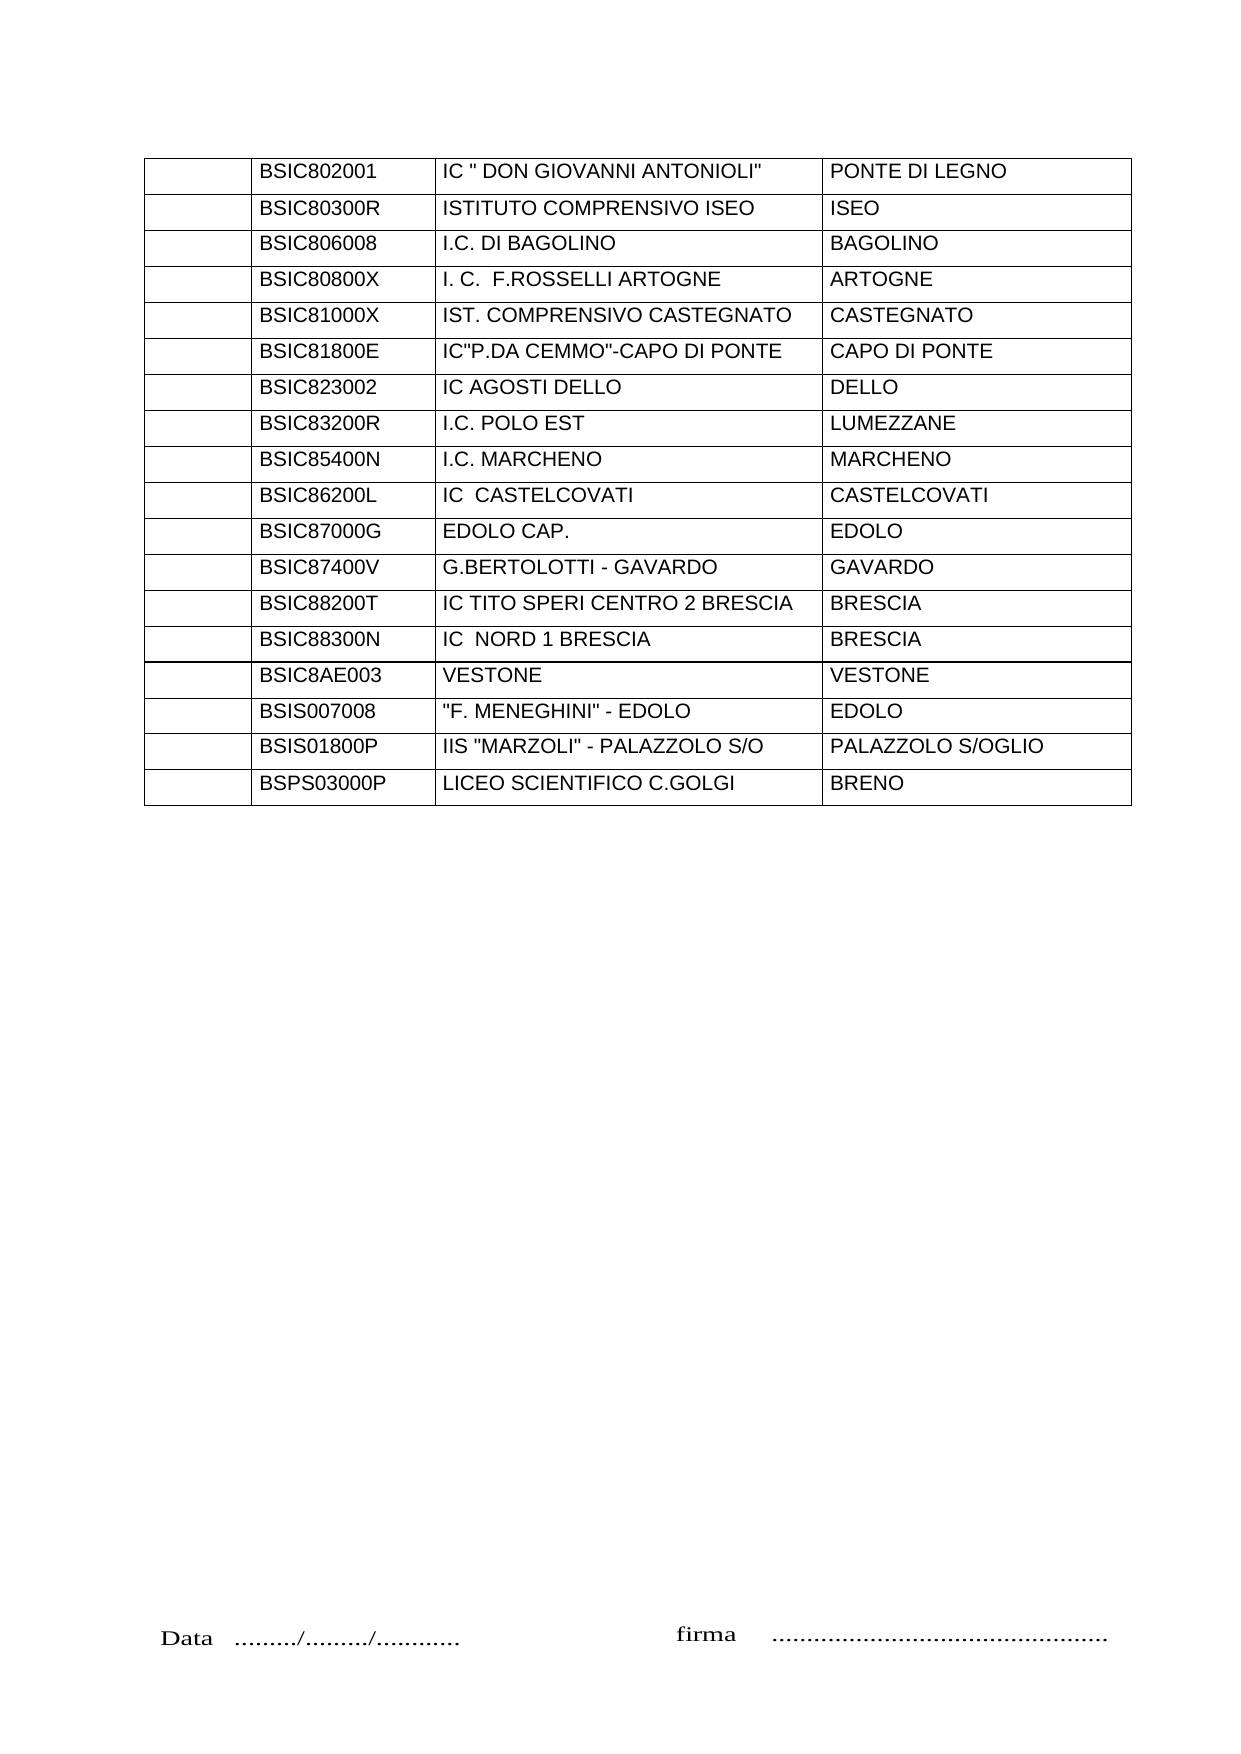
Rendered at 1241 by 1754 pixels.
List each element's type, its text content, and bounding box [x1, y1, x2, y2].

table_cell MARCHENO [823, 447, 1131, 482]
table_cell I.C. DI BAGOLINO [436, 231, 822, 266]
table_cell VESTONE [823, 663, 1131, 697]
table_cell [145, 447, 251, 482]
table_cell ISTITUTO COMPRENSIVO ISEO [436, 195, 822, 230]
table_cell BRESCIA [823, 591, 1131, 626]
table_cell VESTONE [436, 663, 822, 697]
table_cell G.BERTOLOTTI - GAVARDO [436, 555, 822, 589]
table_cell PALAZZOLO S/OGLIO [823, 734, 1131, 769]
table_cell DELLO [823, 375, 1131, 410]
table_cell I.C. POLO EST [436, 411, 822, 446]
table_cell [145, 303, 251, 338]
table_cell [145, 195, 251, 230]
table_cell BSIC83200R [252, 411, 435, 446]
table_cell EDOLO [823, 519, 1131, 554]
table_cell BSIC81000X [252, 303, 435, 338]
table_cell BSIC806008 [252, 231, 435, 266]
table_cell BAGOLINO [823, 231, 1131, 266]
table_cell I. C. F.ROSSELLI ARTOGNE [436, 267, 822, 302]
table_cell IC NORD 1 BRESCIA [436, 627, 822, 661]
table_cell [145, 483, 251, 518]
table_cell BSIC823002 [252, 375, 435, 410]
table_cell BRENO [823, 770, 1131, 805]
table_cell IST. COMPRENSIVO CASTEGNATO [436, 303, 822, 338]
table_cell [145, 519, 251, 554]
table_cell BSIC80300R [252, 195, 435, 230]
table_cell ARTOGNE [823, 267, 1131, 302]
table_cell [145, 339, 251, 374]
table_cell [145, 231, 251, 266]
table_cell BSIC87400V [252, 555, 435, 589]
table_cell BSIS01800P [252, 734, 435, 769]
table_cell ISEO [823, 195, 1131, 230]
table_cell BSIC85400N [252, 447, 435, 482]
table_cell [145, 159, 251, 194]
table_cell BSPS03000P [252, 770, 435, 805]
table_cell IC"P.DA CEMMO"-CAPO DI PONTE [436, 339, 822, 374]
table_cell [145, 375, 251, 410]
table_cell IC AGOSTI DELLO [436, 375, 822, 410]
table_cell EDOLO [823, 699, 1131, 733]
table_cell [145, 267, 251, 302]
table_cell IIS "MARZOLI" - PALAZZOLO S/O [436, 734, 822, 769]
table_cell BSIC88200T [252, 591, 435, 626]
table_cell [145, 591, 251, 626]
table_cell I.C. MARCHENO [436, 447, 822, 482]
table_cell BSIC88300N [252, 627, 435, 661]
table_cell CAPO DI PONTE [823, 339, 1131, 374]
table_cell BSIS007008 [252, 699, 435, 733]
table_cell LICEO SCIENTIFICO C.GOLGI [436, 770, 822, 805]
table_cell [145, 770, 251, 805]
table_cell CASTEGNATO [823, 303, 1131, 338]
table_cell BSIC8AE003 [252, 663, 435, 697]
table_cell BRESCIA [823, 627, 1131, 661]
table_cell [145, 663, 251, 697]
table_cell BSIC81800E [252, 339, 435, 374]
table_cell GAVARDO [823, 555, 1131, 589]
table_cell EDOLO CAP. [436, 519, 822, 554]
table_cell [145, 699, 251, 733]
table_cell IC TITO SPERI CENTRO 2 BRESCIA [436, 591, 822, 626]
table_cell BSIC86200L [252, 483, 435, 518]
table_cell [145, 734, 251, 769]
table_cell [145, 555, 251, 589]
table_cell BSIC80800X [252, 267, 435, 302]
table_cell LUMEZZANE [823, 411, 1131, 446]
table_cell [145, 627, 251, 661]
table_cell BSIC802001 [252, 159, 435, 194]
table_cell IC " DON GIOVANNI ANTONIOLI" [436, 159, 822, 194]
table_cell PONTE DI LEGNO [823, 159, 1131, 194]
table_cell [145, 411, 251, 446]
table_cell "F. MENEGHINI" - EDOLO [436, 699, 822, 733]
table_cell IC CASTELCOVATI [436, 483, 822, 518]
table_cell CASTELCOVATI [823, 483, 1131, 518]
table_cell BSIC87000G [252, 519, 435, 554]
